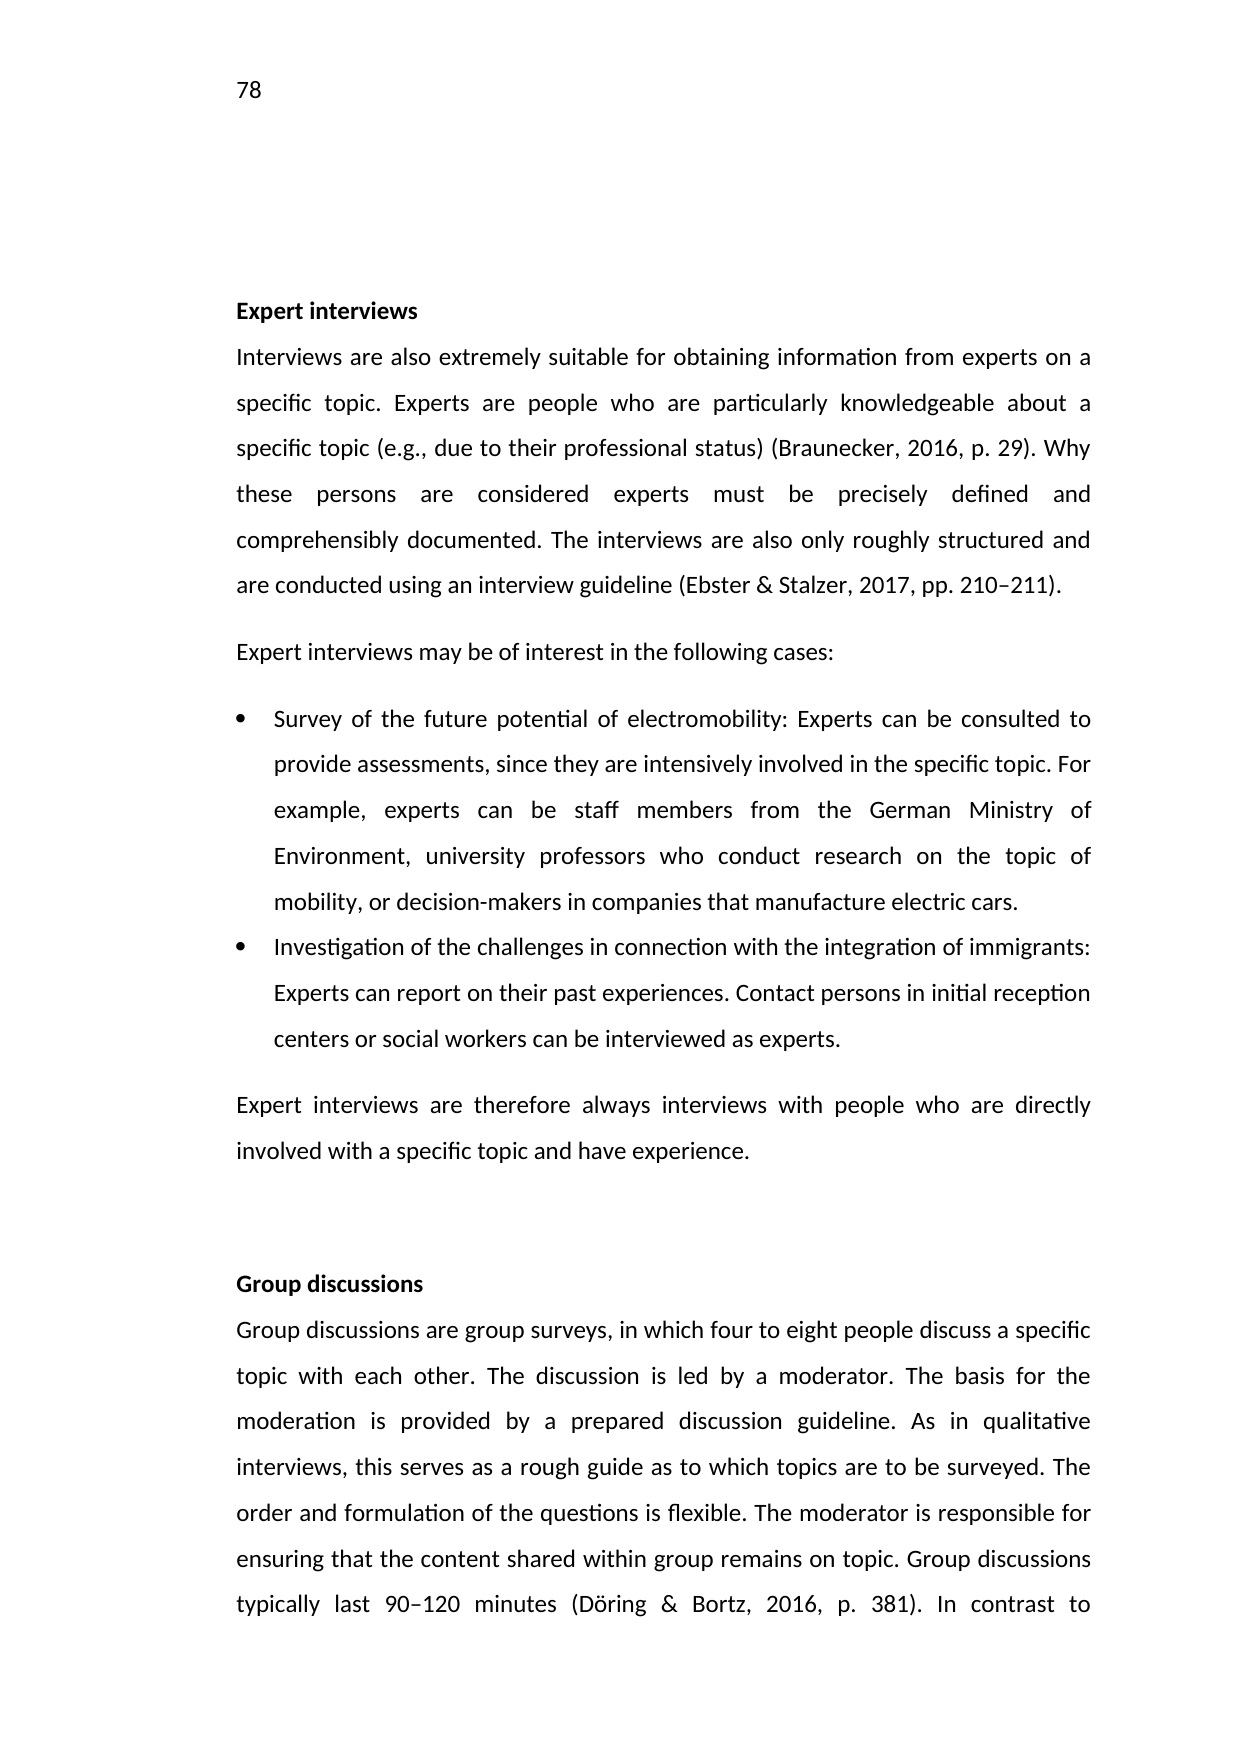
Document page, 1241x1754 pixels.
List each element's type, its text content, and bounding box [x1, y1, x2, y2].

text Expert interviews may be of interest in the following cases: [236, 636, 1092, 667]
list Investigation of the challenges in connection with the integration of immigrants: Experts can report on their past experiences. Contact persons in initial reception centers or social workers can be interviewed as experts. [236, 931, 1092, 1053]
text Expert interviews are therefore always interviews with people who are directly involved with a specific topic and have experience. [236, 1089, 1092, 1166]
list Survey of the future potential of electromobility: Experts can be consulted to provide assessments, since they are intensively involved in the specific topic. For example, experts can be staff members from the German Ministry of Environment, university professors who conduct research on the topic of mobility, or decision-makers in companies that manufacture electric cars. [236, 703, 1092, 916]
text Interviews are also extremely suitable for obtaining information from experts on a specific topic. Experts are people who are particularly knowledgeable about a specific topic (e.g., due to their professional status) (Braunecker, 2016, p. 29). Why these persons are considered experts must be precisely defined and comprehensibly documented. The interviews are also only roughly structured and are conducted using an interview guideline (Ebster & Stalzer, 2017, pp. 210–211). [236, 341, 1092, 600]
subtitle Expert interviews [236, 295, 1092, 326]
subtitle Group discussions [236, 1268, 1092, 1299]
